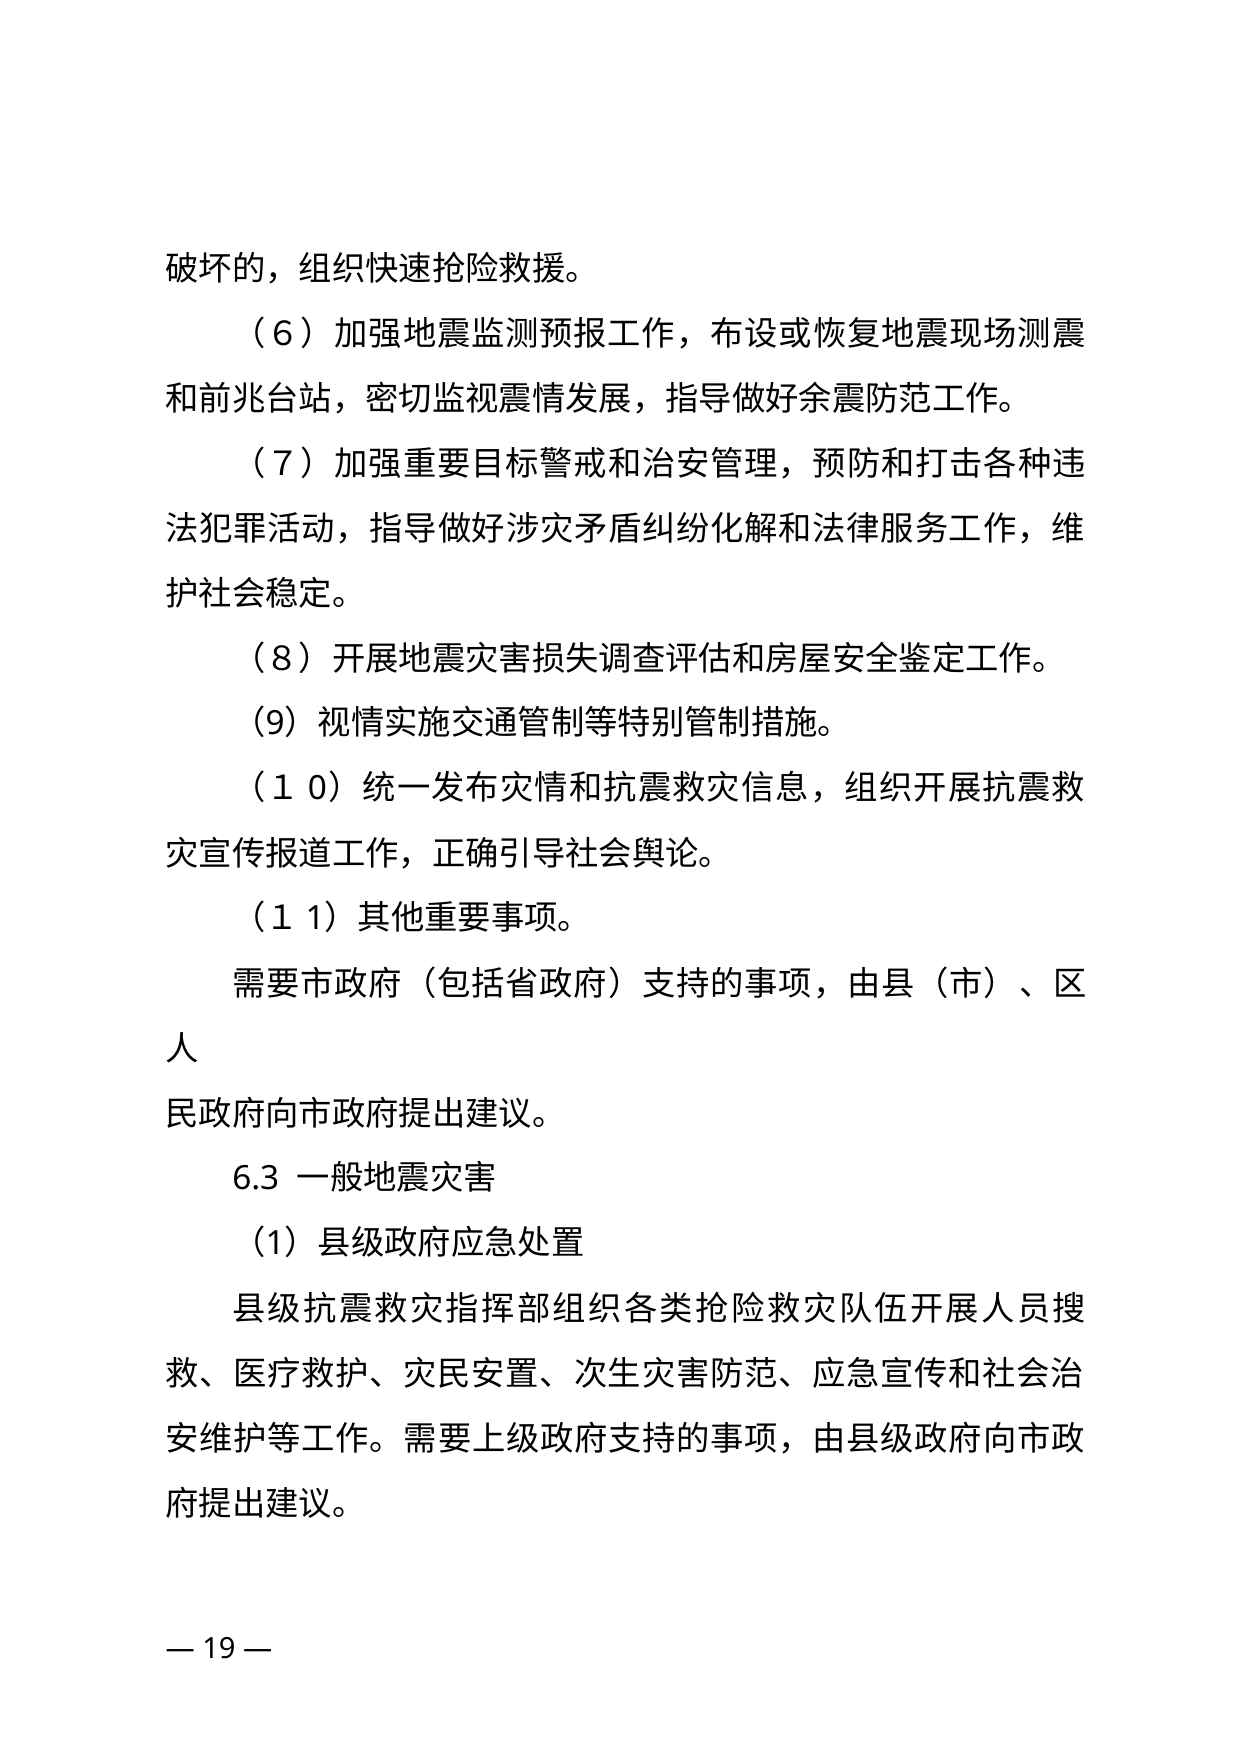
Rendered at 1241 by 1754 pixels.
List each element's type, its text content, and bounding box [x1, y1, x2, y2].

text 民政府向市政府提出建议。 [165, 1078, 1087, 1143]
text 县级抗震救灾指挥部组织各类抢险救灾队伍开展人员搜救、医疗救护、灾民安置、次生灾害防范、应急宣传和社会治安维护等工作。需要上级政府支持的事项，由县级政府向市政府提出建议。 [165, 1273, 1087, 1533]
text （６）加强地震监测预报工作，布设或恢复地震现场测震和前兆台站，密切监视震情发展，指导做好余震防范工作。 [165, 298, 1087, 428]
text （9）视情实施交通管制等特别管制措施。 [165, 688, 1087, 753]
text （７）加强重要目标警戒和治安管理，预防和打击各种违法犯罪活动，指导做好涉灾矛盾纠纷化解和法律服务工作，维护社会稳定。 [165, 428, 1087, 623]
text （１0）统一发布灾情和抗震救灾信息，组织开展抗震救灾宣传报道工作，正确引导社会舆论。 [165, 753, 1087, 883]
text （１1）其他重要事项。 [165, 883, 1087, 948]
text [165, 233, 1087, 298]
text （８）开展地震灾害损失调查评估和房屋安全鉴定工作。 [165, 623, 1087, 688]
text 需要市政府（包括省政府）支持的事项，由县（市）、区人 [165, 948, 1087, 1078]
text （1）县级政府应急处置 [165, 1208, 1087, 1273]
text 6.3 一般地震灾害 [165, 1143, 1087, 1208]
